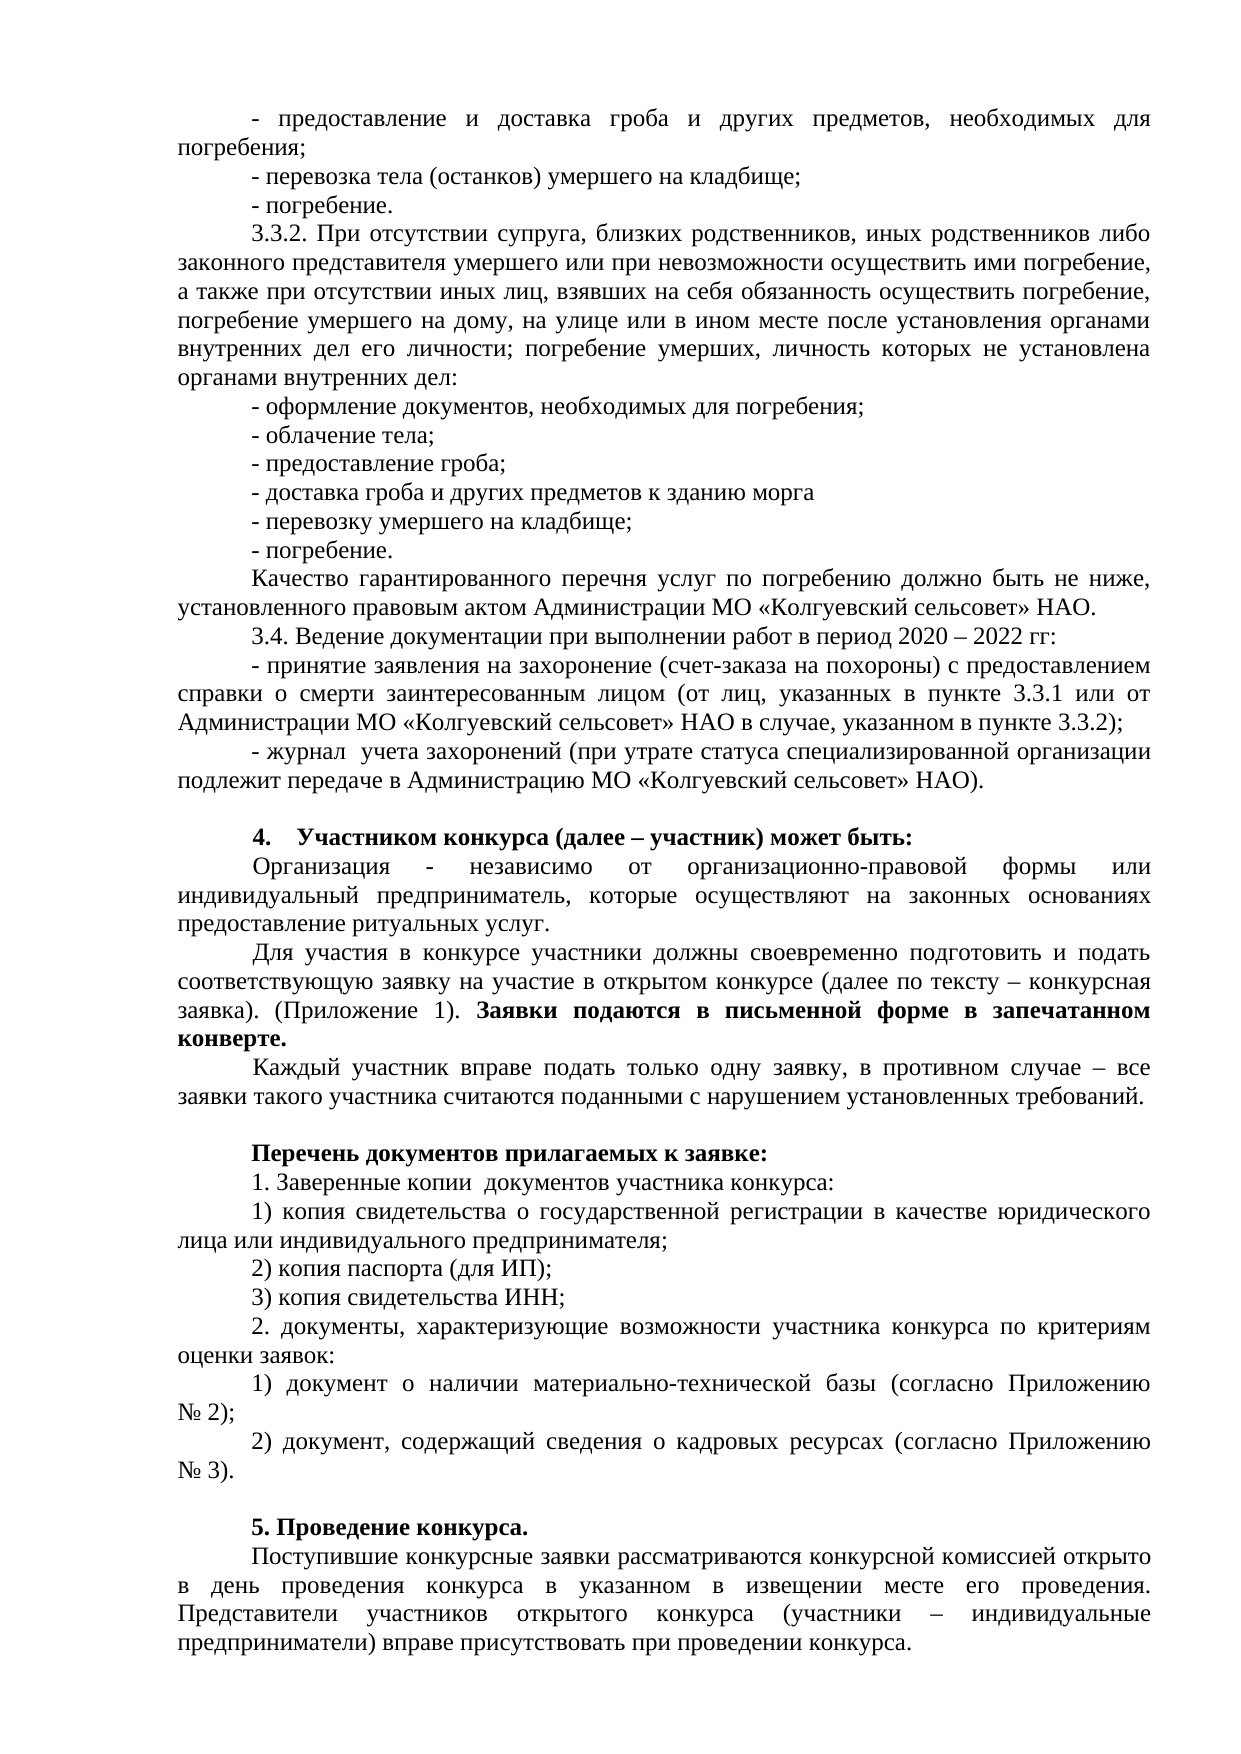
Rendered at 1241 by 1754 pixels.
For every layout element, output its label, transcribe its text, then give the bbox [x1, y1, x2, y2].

text - предоставление и доставка гроба и других предметов, необходимых для погребения; [177, 103, 1152, 161]
text 2) документ, содержащий сведения о кадровых ресурсах (согласно Приложению № 3). [177, 1426, 1152, 1483]
text 3.3.2. При отсутствии супруга, близких родственников, иных родственников либо законного представителя умершего или при невозможности осуществить ими погребение, а также при отсутствии иных лиц, взявших на себя обязанность осуществить погребение, погребение умершего на дому, на улице или в ином месте после установления органами внутренних дел его личности; погребение умерших, личность которых не установлена органами внутренних дел: [177, 218, 1152, 391]
text - погребение. [177, 190, 1152, 218]
text 3) копия свидетельства ИНН; [177, 1282, 1152, 1311]
text Для участия в конкурсе участники должны своевременно подготовить и подать соответствующую заявку на участие в открытом конкурсе (далее по тексту – конкурсная заявка). (Приложение 1). Заявки подаются в письменной форме в запечатанном конверте. [177, 937, 1152, 1052]
text - облачение тела; [177, 420, 1152, 448]
text Поступившие конкурсные заявки рассматриваются конкурсной комиссией открыто в день проведения конкурса в указанном в извещении месте его проведения. Представители участников открытого конкурса (участники – индивидуальные предприниматели) вправе присутствовать при проведении конкурса. [177, 1541, 1152, 1656]
text Организация - независимо от организационно-правовой формы или индивидуальный предприниматель, которые осуществляют на законных основаниях предоставление ритуальных услуг. [177, 851, 1152, 937]
text - принятие заявления на захоронение (счет-заказа на похороны) с предоставлением справки о смерти заинтересованным лицом (от лиц, указанных в пункте 3.3.1 или от Администрации МО «Колгуевский сельсовет» НАО в случае, указанном в пункте 3.3.2); [177, 650, 1152, 736]
text 1) копия свидетельства о государственной регистрации в качестве юридического лица или индивидуального предпринимателя; [177, 1196, 1152, 1253]
text - перевозку умершего на кладбище; [177, 506, 1152, 535]
text - предоставление гроба; [177, 448, 1152, 477]
text - погребение. [177, 535, 1152, 563]
text - доставка гроба и других предметов к зданию морга [177, 477, 1152, 506]
text Качество гарантированного перечня услуг по погребению должно быть не ниже, установленного правовым актом Администрации МО «Колгуевский сельсовет» НАО. [177, 563, 1152, 621]
text 1. Заверенные копии документов участника конкурса: [177, 1167, 1152, 1196]
text - перевозка тела (останков) умершего на кладбище; [177, 161, 1152, 190]
text 1) документ о наличии материально-технической базы (согласно Приложению № 2); [177, 1368, 1152, 1426]
text 5. Проведение конкурса. [177, 1512, 1152, 1541]
text 2) копия паспорта (для ИП); [177, 1253, 1152, 1282]
text Каждый участник вправе подать только одну заявку, в противном случае – все заявки такого участника считаются поданными с нарушением установленных требований. [177, 1052, 1152, 1110]
text Перечень документов прилагаемых к заявке: [177, 1138, 1152, 1167]
text - оформление документов, необходимых для погребения; [177, 391, 1152, 420]
text 4. Участником конкурса (далее – участник) может быть: [177, 822, 1152, 851]
text - журнал учета захоронений (при утрате статуса специализированной организации подлежит передаче в Администрацию МО «Колгуевский сельсовет» НАО). [177, 736, 1152, 793]
text 3.4. Ведение документации при выполнении работ в период 2020 – 2022 гг: [177, 621, 1152, 650]
text 2. документы, характеризующие возможности участника конкурса по критериям оценки заявок: [177, 1311, 1152, 1368]
